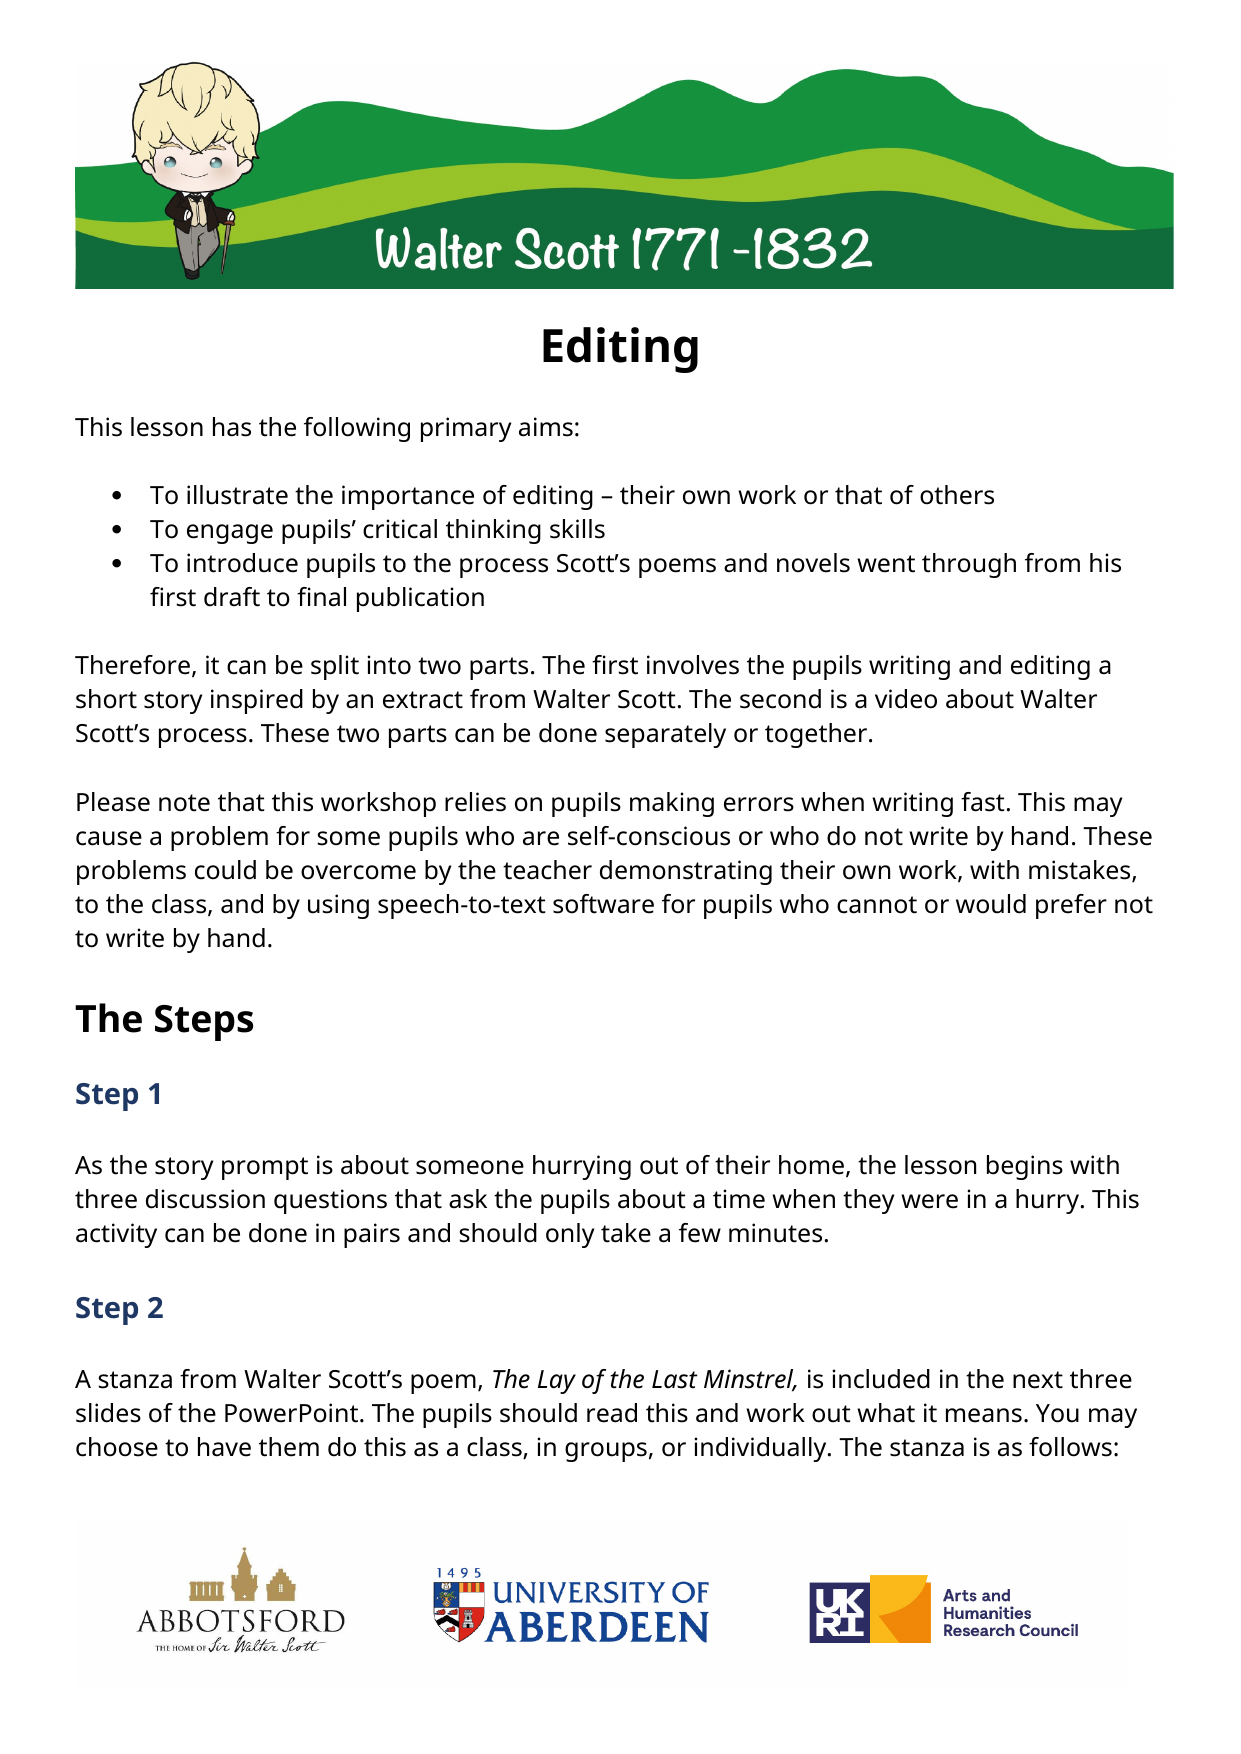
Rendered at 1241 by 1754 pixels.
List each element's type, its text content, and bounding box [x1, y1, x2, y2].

text Please note that this workshop relies on pupils making errors when writing fast. This may cause a problem for some pupils who are self-conscious or who do not write by hand. These problems could be overcome by the teacher demonstrating their own work, with mistakes, to the class, and by using speech-to-text software for pupils who cannot or would prefer not to write by hand. [75, 784, 1165, 954]
subtitle The Steps [75, 993, 1165, 1044]
subtitle Editing [75, 313, 1165, 376]
text This lesson has the following primary aims: [75, 409, 1165, 444]
picture [75, 1515, 1127, 1689]
subtitle Step 1 [75, 1073, 1165, 1113]
list To introduce pupils to the process Scott’s poems and novels went through from his first draft to final publication [112, 546, 1165, 614]
list To illustrate the importance of editing – their own work or that of others [112, 478, 1165, 512]
picture [75, 59, 1174, 289]
list To engage pupils’ critical thinking skills [112, 512, 1165, 546]
subtitle Step 2 [75, 1288, 1165, 1327]
text A stanza from Walter Scott’s poem, The Lay of the Last Minstrel, is included in the next three slides of the PowerPoint. The pupils should read this and work out what it means. You may choose to have them do this as a class, in groups, or individually. The stanza is as follows: [75, 1361, 1165, 1464]
text Therefore, it can be split into two parts. The first involves the pupils writing and editing a short story inspired by an extract from Walter Scott. The second is a video about Walter Scott’s process. These two parts can be done separately or together. [75, 648, 1165, 750]
text As the story prompt is about someone hurrying out of their home, the lesson begins with three discussion questions that ask the pupils about a time when they were in a hurry. This activity can be done in pairs and should only take a few minutes. [75, 1147, 1165, 1249]
